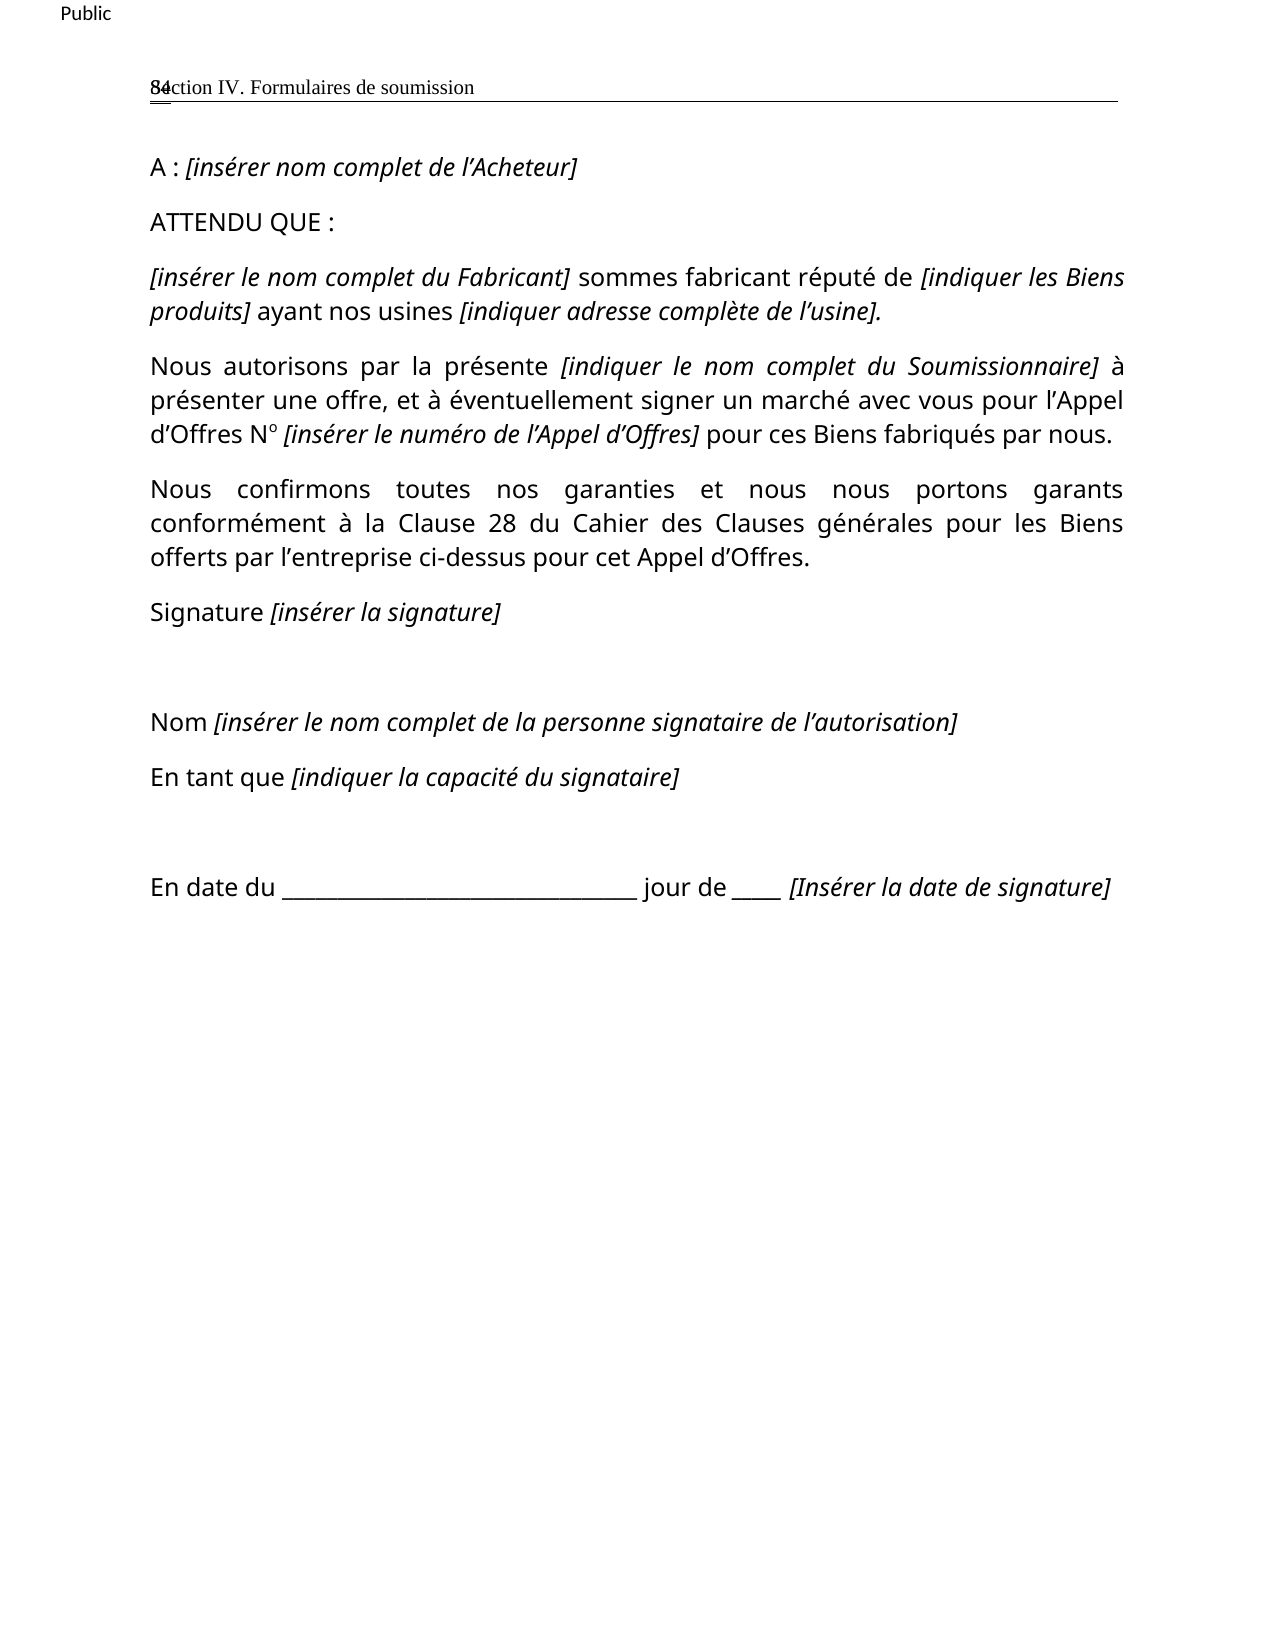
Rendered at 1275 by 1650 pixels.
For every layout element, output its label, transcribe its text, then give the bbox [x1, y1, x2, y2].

text En date du ________________________________ jour de _____ [Insérer la date de signature] [150, 869, 1125, 903]
text Nous confirmons toutes nos garanties et nous nous portons garants conformément à la Clause 28 du Cahier des Clauses générales pour les Biens offerts par l’entreprise ci-dessus pour cet Appel d’Offres. [150, 472, 1125, 574]
text A : [insérer nom complet de l’Acheteur] [150, 150, 1125, 184]
text ATTENDU QUE : [150, 205, 1125, 239]
text Nous autorisons par la présente [indiquer le nom complet du Soumissionnaire] à présenter une offre, et à éventuellement signer un marché avec vous pour l’Appel d’Offres No [insérer le numéro de l’Appel d’Offres] pour ces Biens fabriqués par nous. [150, 349, 1125, 451]
text En tant que [indiquer la capacité du signataire] [150, 759, 1125, 793]
text Signature [insérer la signature] [150, 595, 1125, 629]
text [insérer le nom complet du Fabricant] sommes fabricant réputé de [indiquer les Biens produits] ayant nos usines [indiquer adresse complète de l’usine]. [150, 260, 1125, 328]
text Nom [insérer le nom complet de la personne signataire de l’autorisation] [150, 704, 1125, 739]
